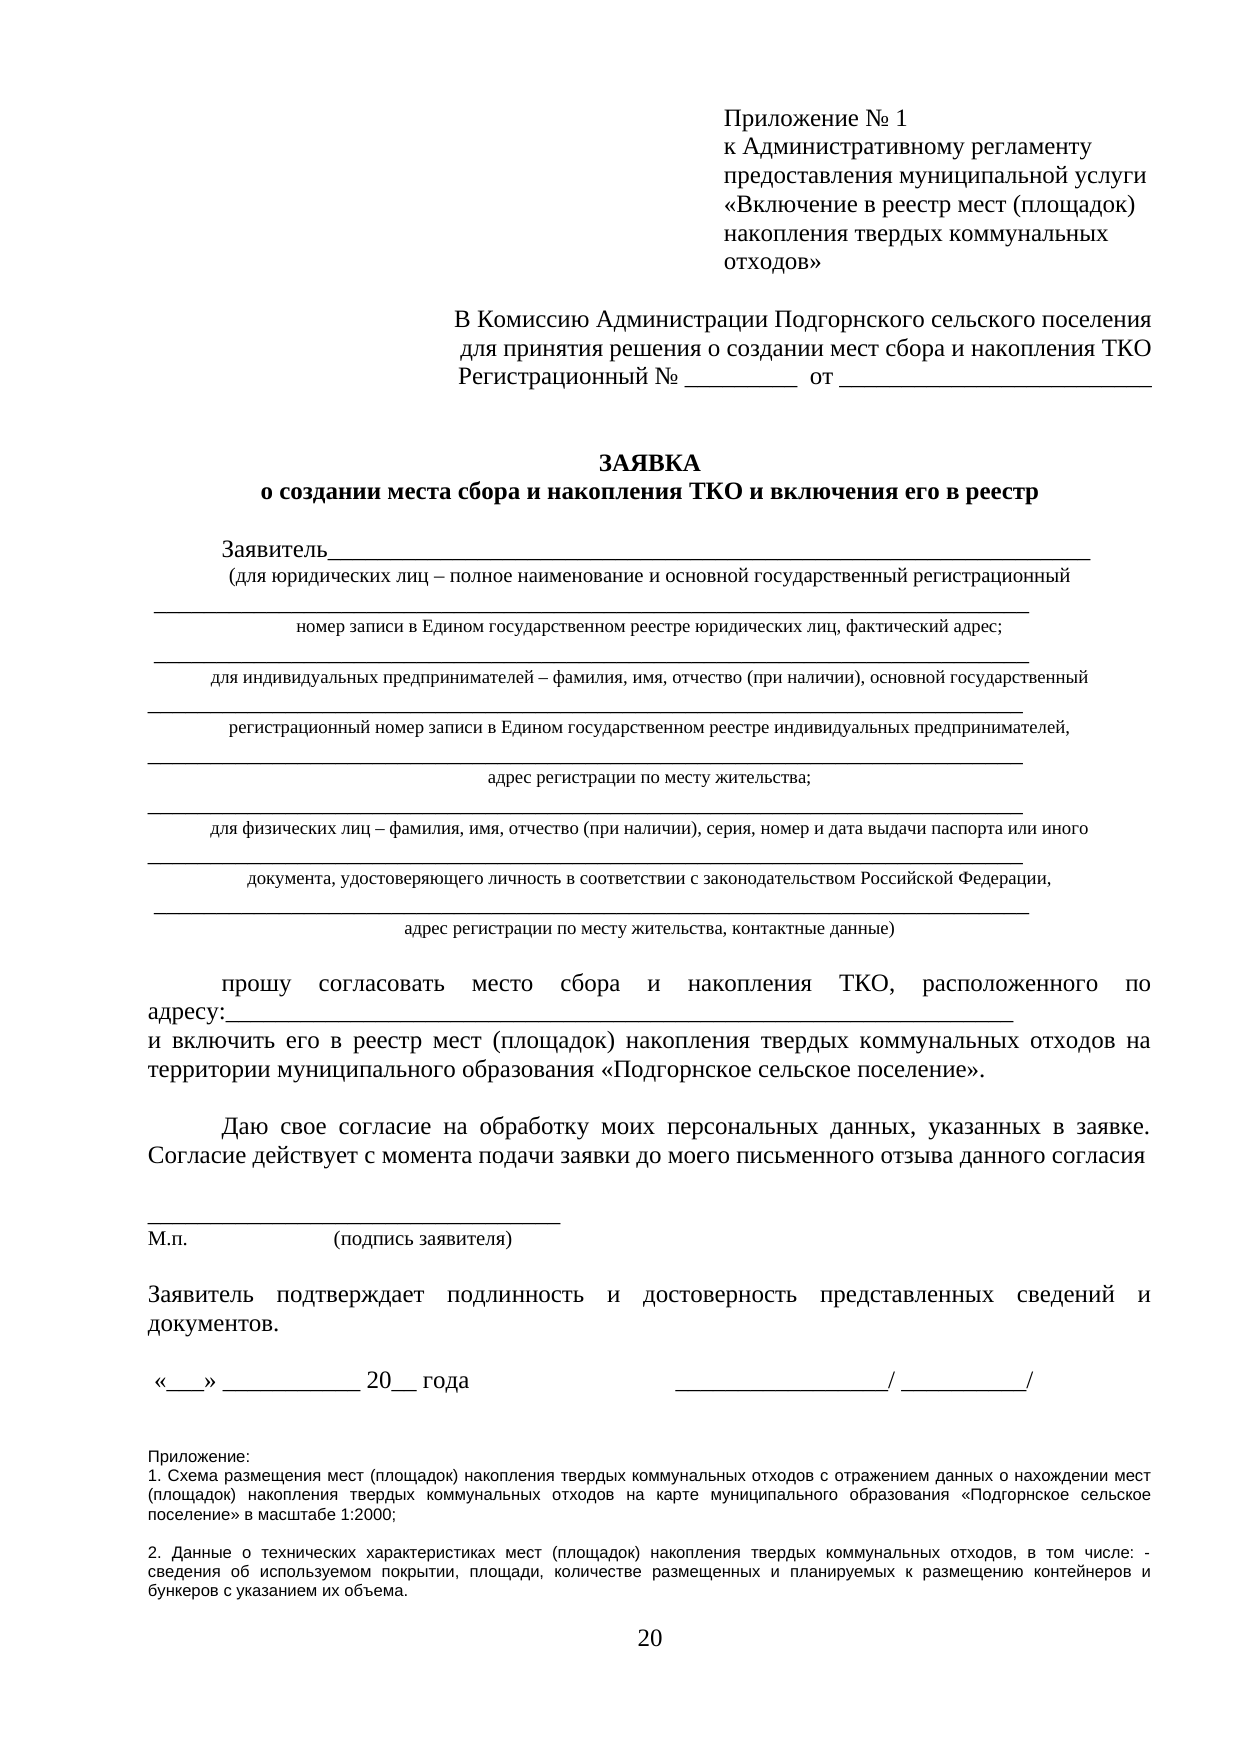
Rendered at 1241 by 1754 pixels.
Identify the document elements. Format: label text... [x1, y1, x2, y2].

text «___» ___________ 20__ года _________________/ __________/ [148, 1365, 1152, 1394]
text Регистрационный № _________ от _________________________ [148, 361, 1152, 390]
text для принятия решения о создании мест сбора и накопления ТКО [148, 333, 1152, 361]
subtitle «Включение в реестр мест (площадок) [724, 189, 1152, 218]
text ЗАЯВКА [148, 448, 1152, 476]
text и включить его в реестр мест (площадок) накопления твердых коммунальных отходов на территории муниципального образования «Подгорнское сельское поселение». [148, 1025, 1152, 1083]
text номер записи в Едином государственном реестре юридических лиц, фактический адрес; [148, 615, 1152, 637]
text Приложение: [148, 1447, 1152, 1466]
text 1. Схема размещения мест (площадок) накопления твердых коммунальных отходов с отражением данных о нахождении мест (площадок) накопления твердых коммунальных отходов на карте муниципального образования «Подгорнское сельское поселение» в масштабе 1:2000; [148, 1466, 1152, 1523]
text ______________________________________________________________________ [148, 587, 1152, 615]
subtitle Приложение № 1 к Административному регламенту предоставления муниципальной услуги [724, 103, 1152, 189]
text Заявитель_____________________________________________________________ [148, 534, 1152, 563]
text ______________________________________________________________________ [148, 738, 1152, 766]
subtitle отходов» [724, 246, 1152, 275]
text (для юридических лиц – полное наименование и основной государственный регистрационный [148, 563, 1152, 587]
text о создании места сбора и накопления ТКО и включения его в реестр [148, 476, 1152, 505]
subtitle накопления твердых коммунальных [724, 218, 1152, 246]
text ______________________________________________________________________ [148, 788, 1152, 817]
text В Комиссию Администрации Подгорнского сельского поселения [148, 304, 1152, 333]
text регистрационный номер записи в Едином государственном реестре индивидуальных предпринимателей, [148, 716, 1152, 738]
text ______________________________________________________________________ [148, 687, 1152, 716]
text адрес регистрации по месту жительства, контактные данные) [148, 917, 1152, 939]
text ______________________________________________________________________ [148, 838, 1152, 867]
text ______________________________________________________________________ [148, 637, 1152, 666]
text прошу согласовать место сбора и накопления ТКО, расположенного по адресу:_______________________________________________________________ [148, 968, 1152, 1025]
text адрес регистрации по месту жительства; [148, 766, 1152, 788]
text документа, удостоверяющего личность в соответствии с законодательством Российской Федерации, [148, 867, 1152, 888]
text _________________________________ [148, 1198, 1152, 1226]
text для физических лиц – фамилия, имя, отчество (при наличии), серия, номер и дата выдачи паспорта или иного [148, 817, 1152, 838]
text М.п. (подпись заявителя) [148, 1226, 1152, 1250]
text Даю свое согласие на обработку моих персональных данных, указанных в заявке. Согласие действует с момента подачи заявки до моего письменного отзыва данного согласия [148, 1111, 1152, 1169]
text 2. Данные о технических характеристиках мест (площадок) накопления твердых коммунальных отходов, в том числе: - сведения об используемом покрытии, площади, количестве размещенных и планируемых к размещению контейнеров и бункеров с указанием их объема. [148, 1543, 1152, 1600]
text для индивидуальных предпринимателей – фамилия, имя, отчество (при наличии), основной государственный [148, 666, 1152, 687]
text Заявитель подтверждает подлинность и достоверность представленных сведений и документов. [148, 1279, 1152, 1337]
text ______________________________________________________________________ [148, 888, 1152, 917]
